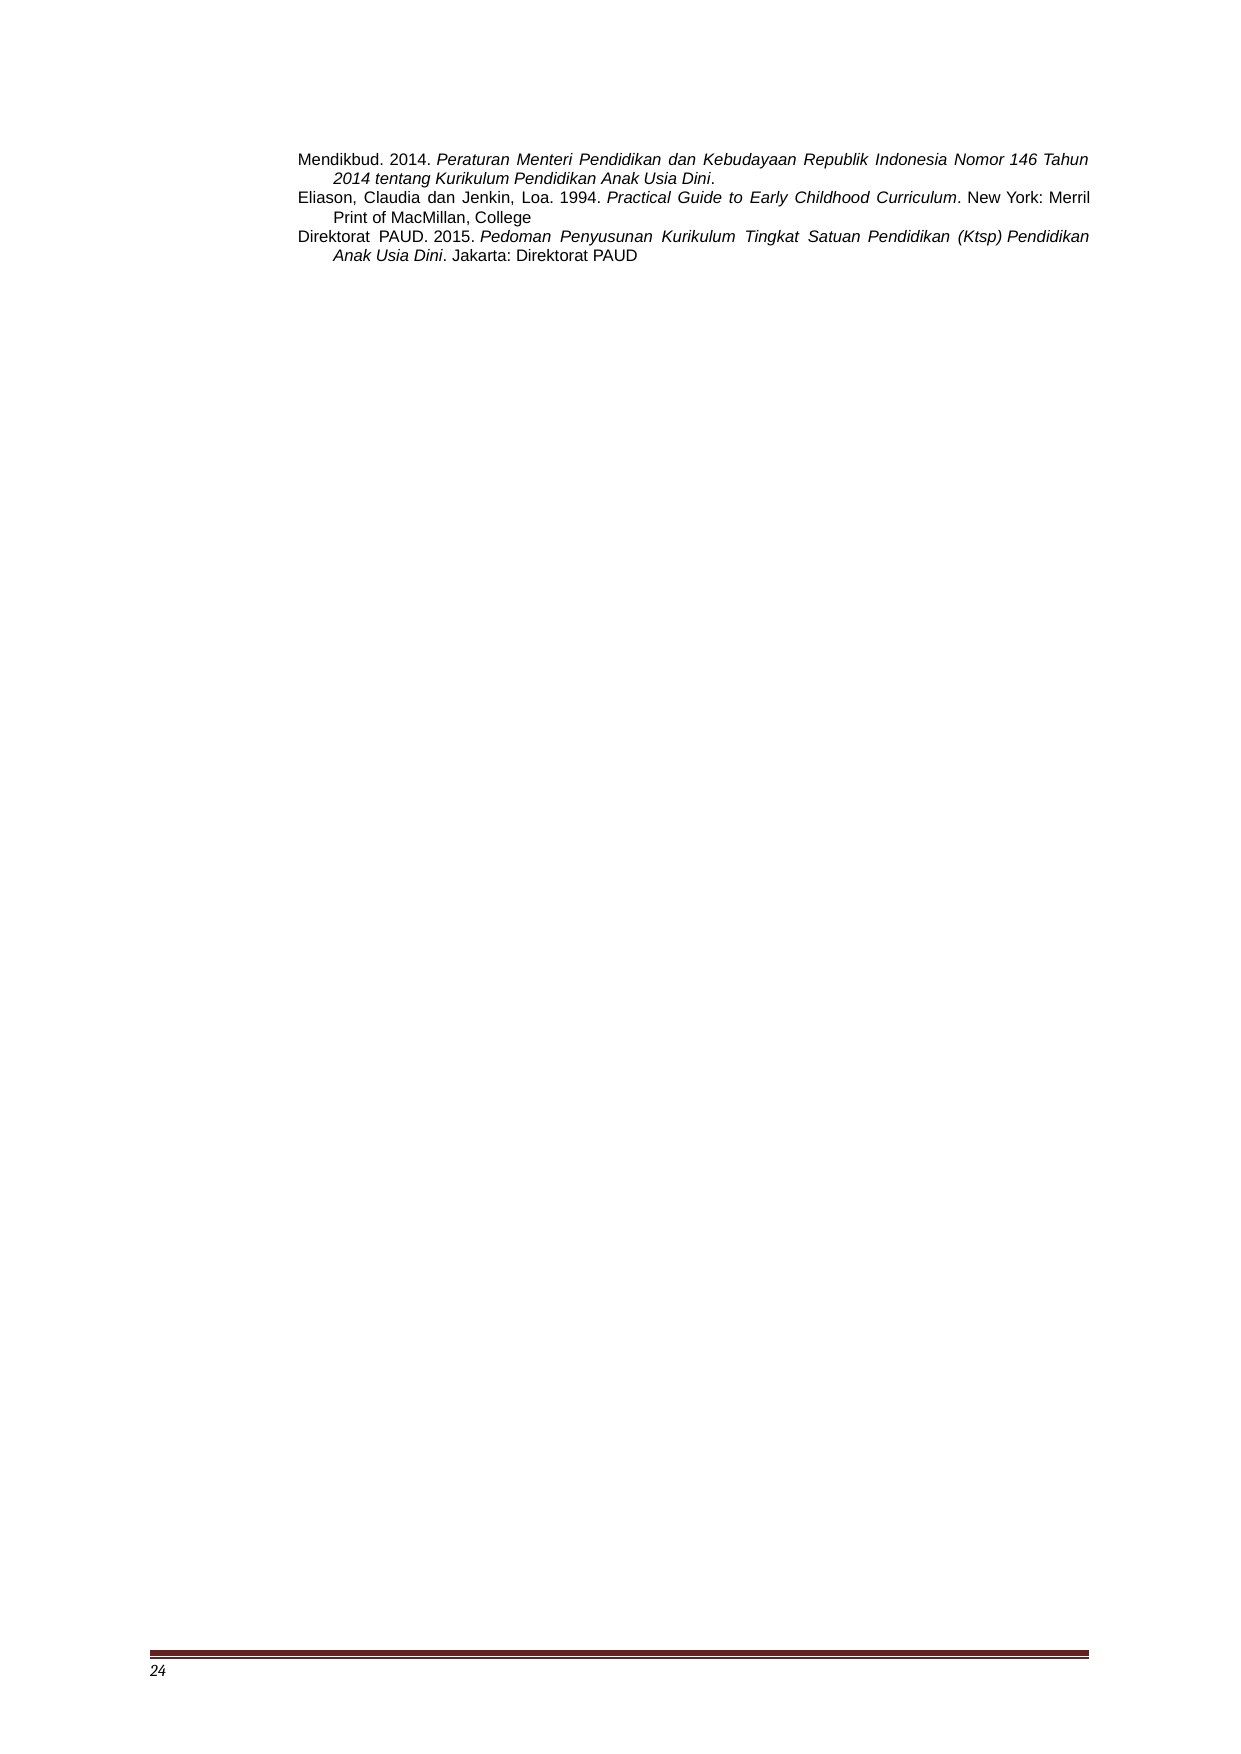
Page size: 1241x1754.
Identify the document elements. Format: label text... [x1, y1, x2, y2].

text Mendikbud. 2014. Peraturan Menteri Pendidikan dan Kebudayaan Republik Indonesia Nomor 146 Tahun 2014 tentang Kurikulum Pendidikan Anak Usia Dini. [298, 150, 1090, 188]
text Direktorat PAUD. 2015. Pedoman Penyusunan Kurikulum Tingkat Satuan Pendidikan (Ktsp) Pendidikan Anak Usia Dini. Jakarta: Direktorat PAUD [298, 227, 1090, 265]
text Eliason, Claudia dan Jenkin, Loa. 1994. Practical Guide to Early Childhood Curriculum. New York: Merril Print of MacMillan, College [298, 188, 1090, 227]
